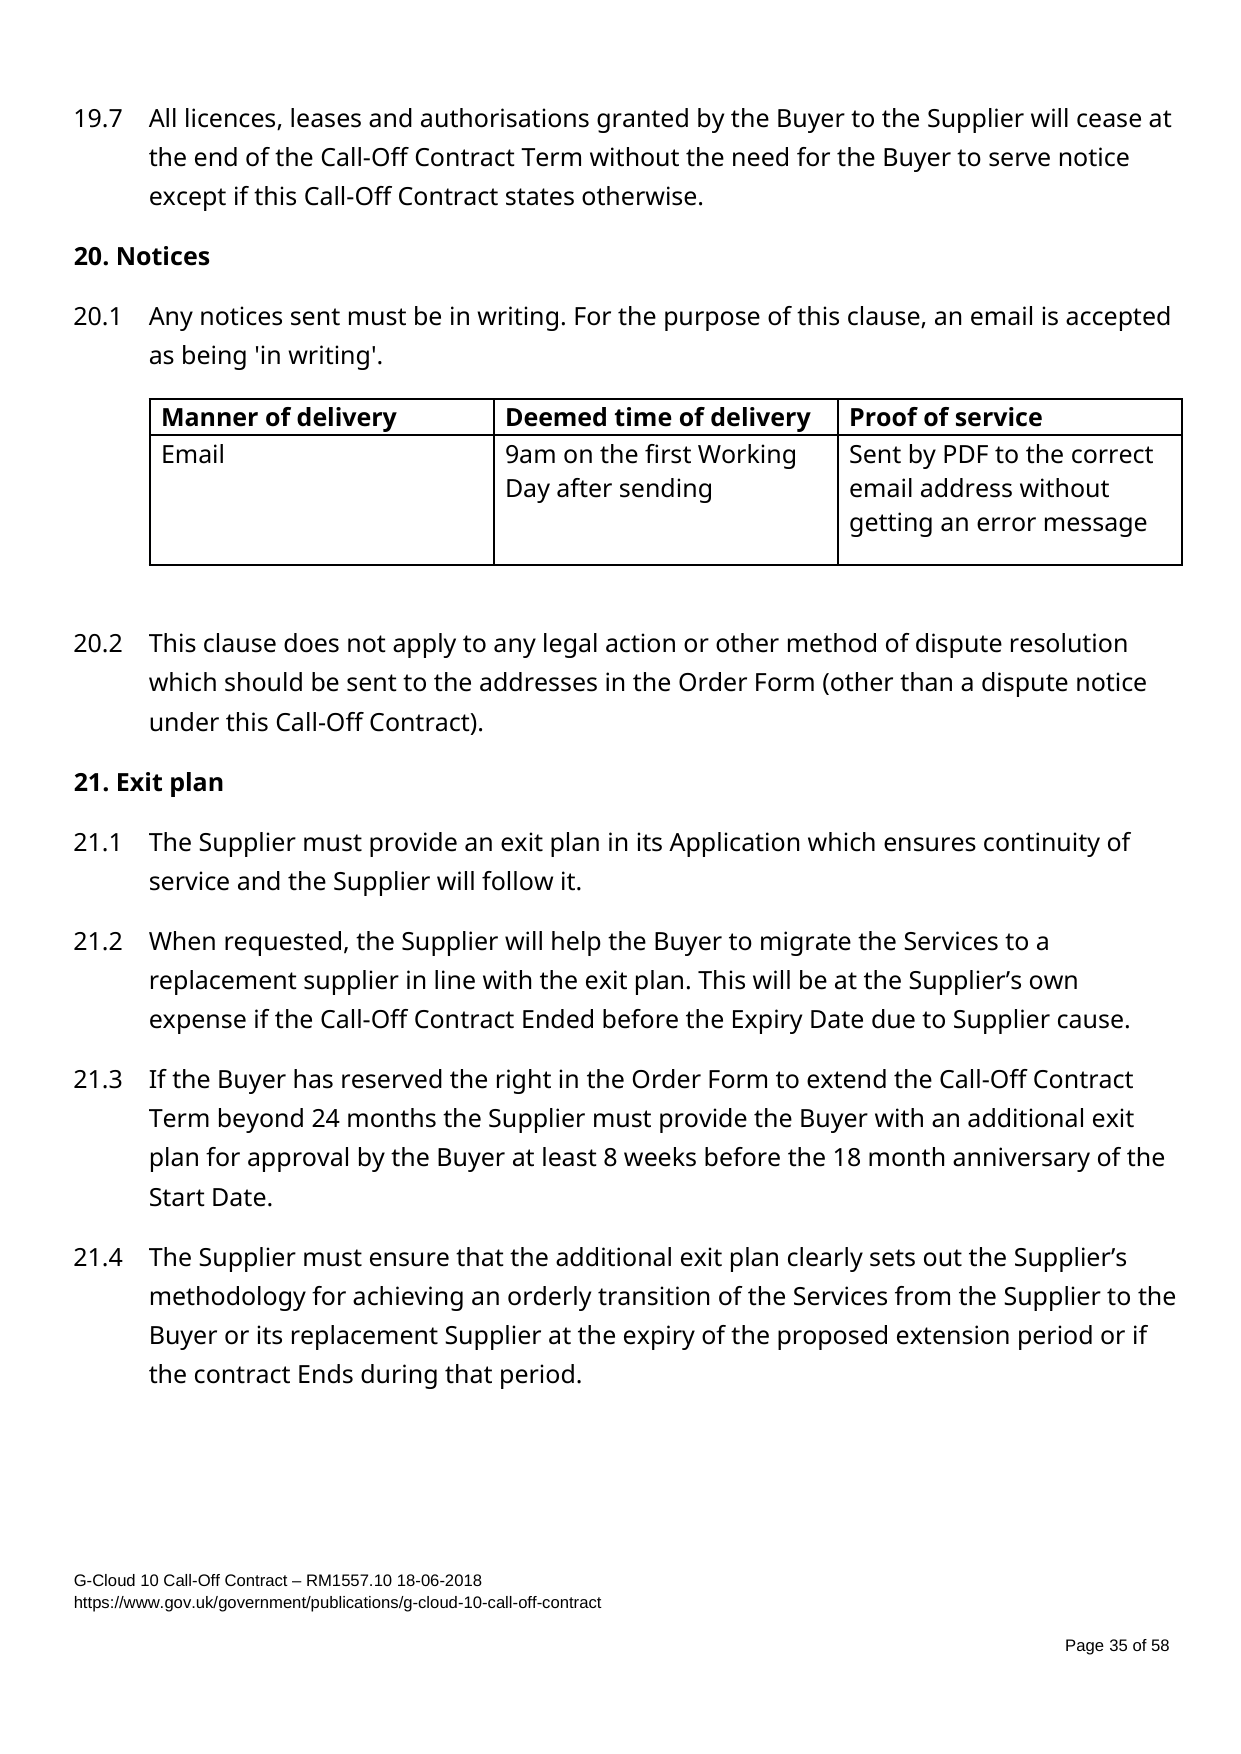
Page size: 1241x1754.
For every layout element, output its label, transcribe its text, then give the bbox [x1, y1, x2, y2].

list Any notices sent must be in writing. For the purpose of this clause, an email is accepted as being 'in writing'. [73, 299, 1182, 372]
table_header Proof of service [839, 400, 1181, 434]
list If the Buyer has reserved the right in the Order Form to extend the Call-Off Contract Term beyond 24 months the Supplier must provide the Buyer with an additional exit plan for approval by the Buyer at least 8 weeks before the 18 month anniversary of the Start Date. [73, 1062, 1182, 1213]
list When requested, the Supplier will help the Buyer to migrate the Services to a replacement supplier in line with the exit plan. This will be at the Supplier’s own expense if the Call-Off Contract Ended before the Expiry Date due to Supplier cause. [73, 923, 1182, 1036]
list All licences, leases and authorisations granted by the Buyer to the Supplier will cease at the end of the Call-Off Contract Term without the need for the Buyer to serve notice except if this Call-Off Contract states otherwise. [73, 101, 1182, 213]
text 20. Notices [73, 239, 1182, 273]
table_header Deemed time of delivery [495, 400, 837, 434]
table_cell Email [151, 436, 493, 564]
list The Supplier must ensure that the additional exit plan clearly sets out the Supplier’s methodology for achieving an orderly transition of the Services from the Supplier to the Buyer or its replacement Supplier at the expiry of the proposed extension period or if the contract Ends during that period. [73, 1239, 1182, 1391]
table_header Manner of delivery [151, 400, 493, 434]
text 21. Exit plan [73, 764, 1182, 798]
table_cell 9am on the first Working Day after sending [495, 436, 837, 564]
list The Supplier must provide an exit plan in its Application which ensures continuity of service and the Supplier will follow it. [73, 824, 1182, 897]
list This clause does not apply to any legal action or other method of dispute resolution which should be sent to the addresses in the Order Form (other than a dispute notice under this Call-Off Contract). [73, 626, 1182, 738]
table_cell Sent by PDF to the correct email address without getting an error message [839, 436, 1181, 564]
